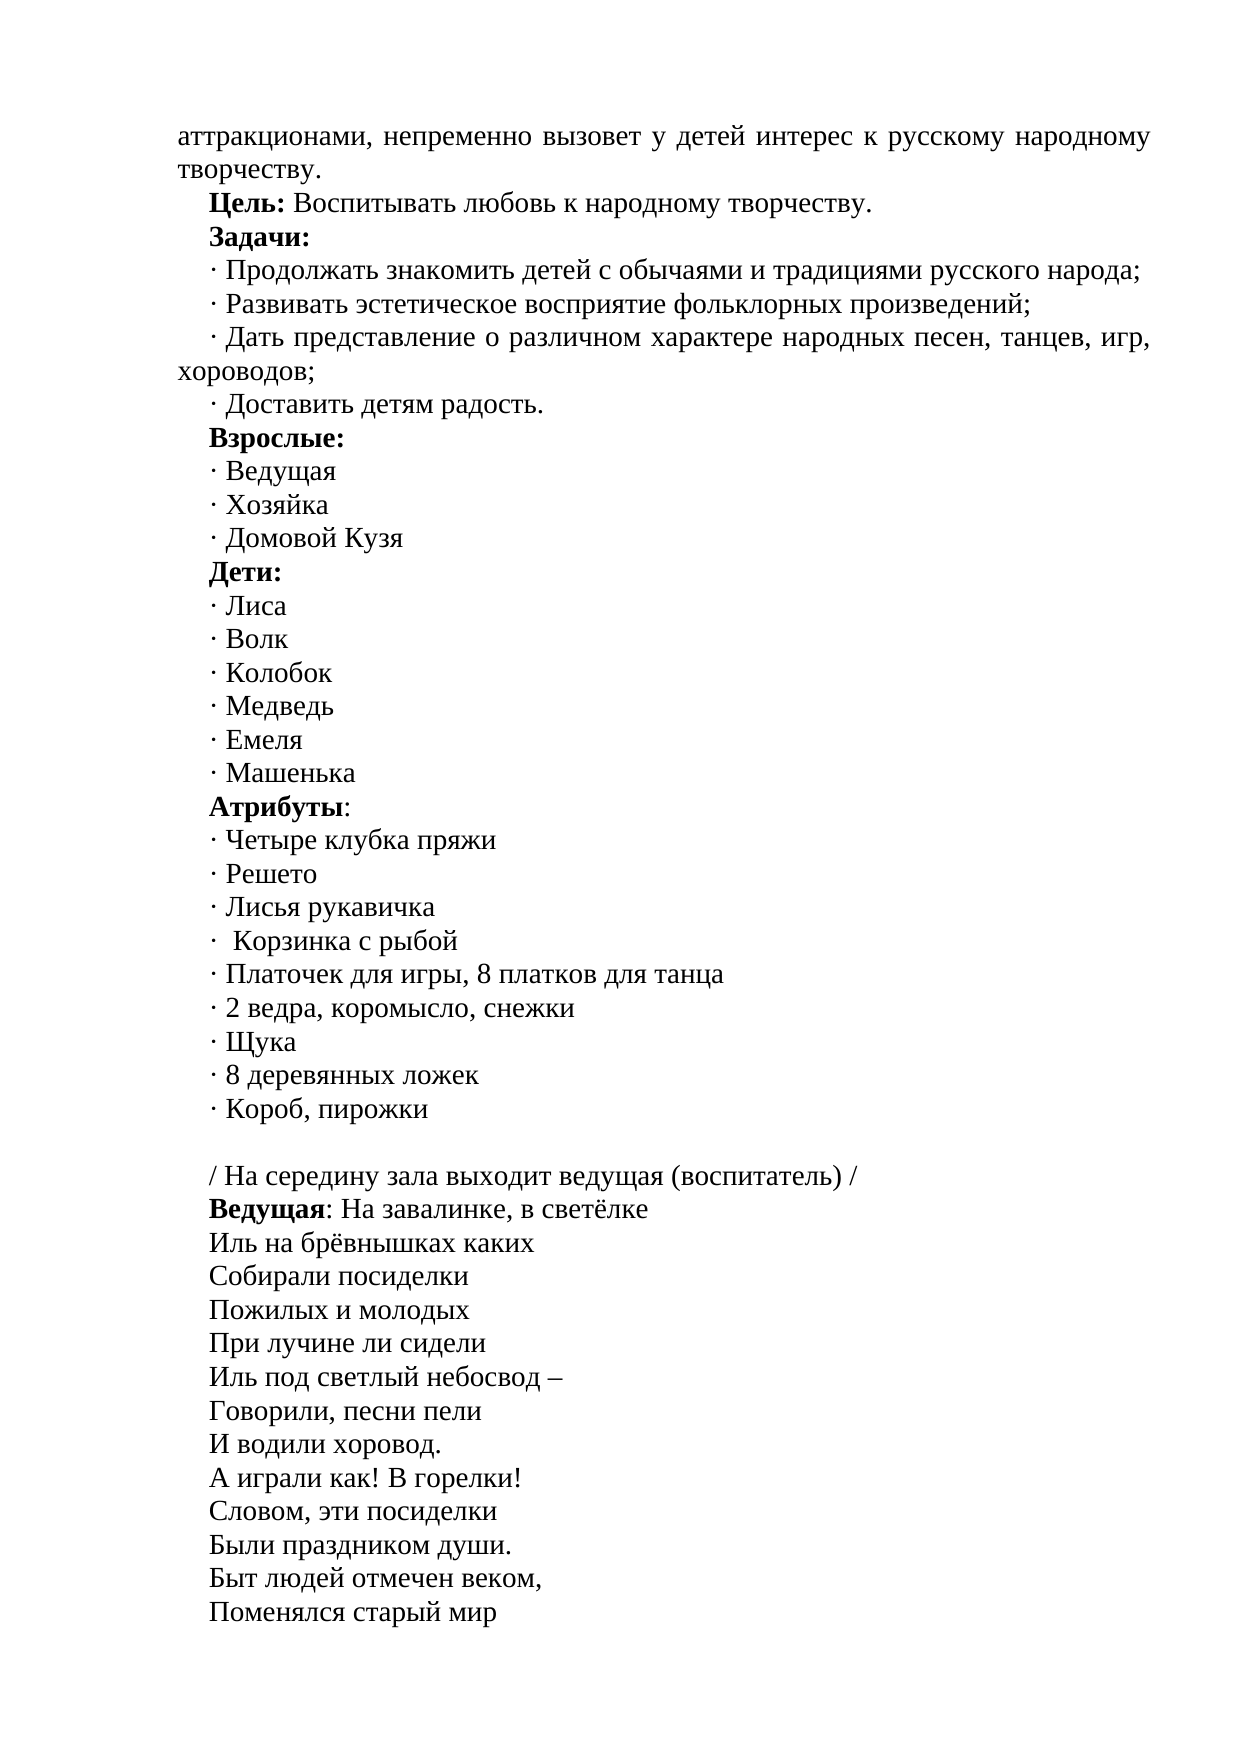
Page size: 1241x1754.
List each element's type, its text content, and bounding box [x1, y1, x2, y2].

text Пожилых и молодых [177, 1292, 1152, 1326]
text Словом, эти посиделки [177, 1493, 1152, 1527]
text · Колобок [177, 655, 1152, 688]
text · Щука [177, 1024, 1152, 1057]
text · Продолжать знакомить детей с обычаями и традициями русского народа; [177, 252, 1152, 286]
text · Развивать эстетическое восприятие фольклорных произведений; [177, 286, 1152, 319]
text · Машенька [177, 755, 1152, 789]
text Взрослые: [177, 420, 1152, 453]
text Задачи: [177, 219, 1152, 252]
text При лучине ли сидели [177, 1326, 1152, 1359]
text · Домовой Кузя [177, 521, 1152, 554]
text · Решето [177, 856, 1152, 889]
text Поменялся старый мир [177, 1594, 1152, 1627]
text · Короб, пирожки [177, 1091, 1152, 1124]
text Быт людей отмечен веком, [177, 1560, 1152, 1594]
text А играли как! В горелки! [177, 1460, 1152, 1493]
text Говорили, песни пели [177, 1393, 1152, 1426]
text · 8 деревянных ложек [177, 1057, 1152, 1091]
text Иль под светлый небосвод – [177, 1359, 1152, 1393]
text Иль на брёвнышках каких [177, 1225, 1152, 1258]
text И водили хоровод. [177, 1426, 1152, 1460]
text · Четыре клубка пряжи [177, 822, 1152, 856]
text · Волк [177, 621, 1152, 655]
text Собирали посиделки [177, 1258, 1152, 1292]
text / На середину зала выходит ведущая (воспитатель) / [177, 1158, 1152, 1191]
text Атрибуты: [177, 789, 1152, 822]
text Дети: [177, 554, 1152, 588]
text · 2 ведра, коромысло, снежки [177, 990, 1152, 1024]
text · Емеля [177, 722, 1152, 755]
text · Лисья рукавичка [177, 889, 1152, 923]
text Цель: Воспитывать любовь к народному творчеству. [177, 185, 1152, 219]
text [177, 118, 1152, 185]
text Были праздником души. [177, 1527, 1152, 1560]
text · Доставить детям радость. [177, 386, 1152, 420]
text · Лиса [177, 588, 1152, 621]
text Ведущая: На завалинке, в светёлке [177, 1191, 1152, 1225]
text · Корзинка с рыбой [177, 923, 1152, 957]
text · Хозяйка [177, 487, 1152, 521]
text · Платочек для игры, 8 платков для танца [177, 957, 1152, 990]
text · Медведь [177, 688, 1152, 722]
text · Дать представление о различном характере народных песен, танцев, игр, хороводов; [177, 319, 1152, 386]
text · Ведущая [177, 453, 1152, 487]
